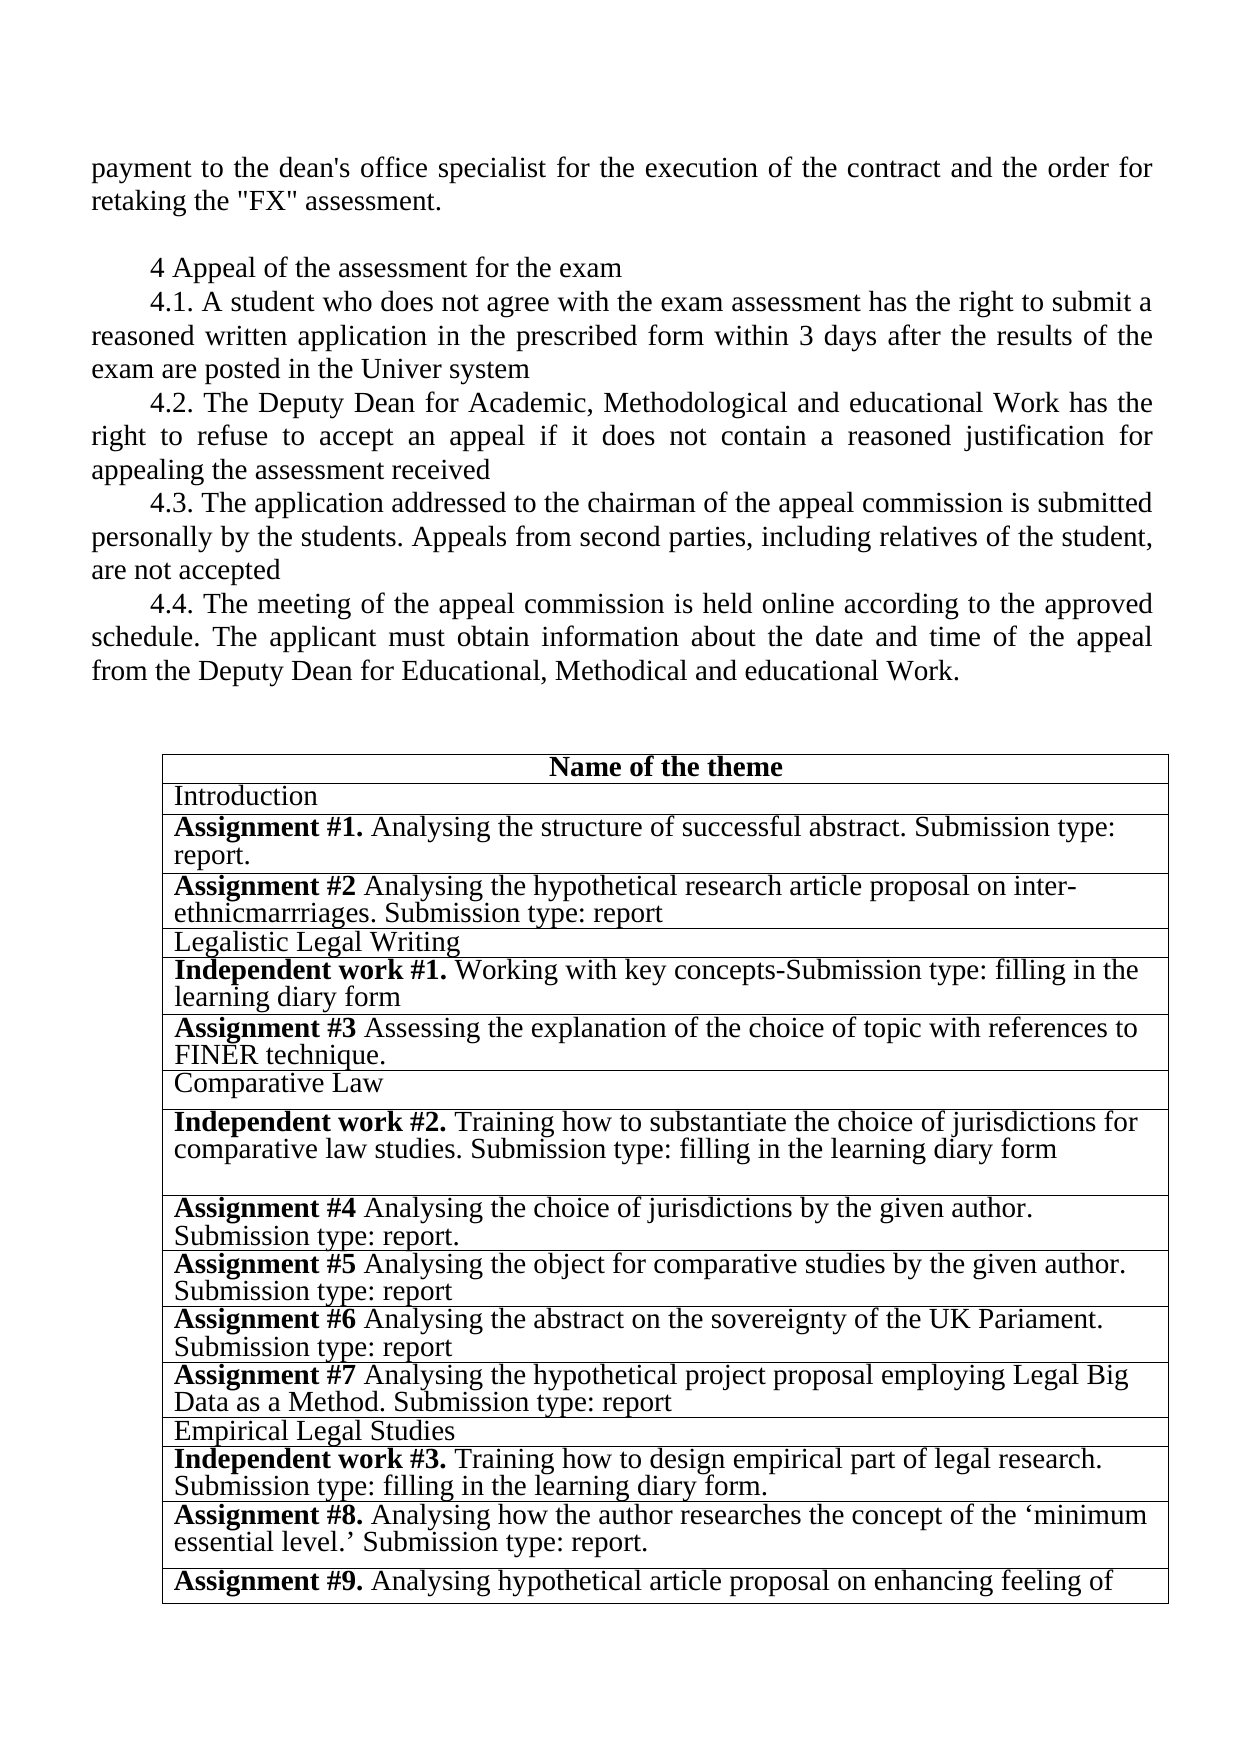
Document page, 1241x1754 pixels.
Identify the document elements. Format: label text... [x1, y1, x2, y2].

table_header Name of the theme [163, 755, 1168, 783]
table_cell Legalistic Legal Writing [163, 929, 1168, 957]
table_cell Independent work #3. Training how to design empirical part of legal research. Submission type: filling in the learning diary form. [163, 1447, 1168, 1501]
table_cell Empirical Legal Studies [163, 1418, 1168, 1446]
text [91, 150, 1154, 217]
table_cell Assignment #5 Analysing the object for comparative studies by the given author. Submission type: report [163, 1251, 1168, 1306]
text 4 Appeal of the assessment for the exam [91, 251, 1154, 284]
table_cell Introduction [163, 784, 1168, 814]
table_cell Assignment #1. Analysing the structure of successful abstract. Submission type: report. [163, 815, 1168, 873]
table_cell Assignment #8. Analysing how the author researches the concept of the ‘minimum essential level.’ Submission type: report. [163, 1502, 1168, 1567]
table_cell Assignment #4 Analysing the choice of jurisdictions by the given author. Submission type: report. [163, 1196, 1168, 1250]
text 4.3. The application addressed to the chairman of the appeal commission is submitted personally by the students. Appeals from second parties, including relatives of the student, are not accepted [91, 485, 1154, 586]
text 4.2. The Deputy Dean for Academic, Methodological and educational Work has the right to refuse to accept an appeal if it does not contain a reasoned justification for appealing the assessment received [91, 385, 1154, 485]
table_cell Comparative Law [163, 1071, 1168, 1108]
table_cell Assignment #2 Analysing the hypothetical research article proposal on inter-ethnicmarrriages. Submission type: report [163, 874, 1168, 928]
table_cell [163, 1569, 1168, 1603]
table_cell Independent work #2. Training how to substantiate the choice of jurisdictions for comparative law studies. Submission type: filling in the learning diary form [163, 1110, 1168, 1195]
table_cell Independent work #1. Working with key concepts-Submission type: filling in the learning diary form [163, 958, 1168, 1014]
table_cell Assignment #3 Assessing the explanation of the choice of topic with references to FINER technique. [163, 1015, 1168, 1070]
table_cell Assignment #6 Analysing the abstract on the sovereignty of the UK Pariament. Submission type: report [163, 1307, 1168, 1362]
table_cell Assignment #7 Analysing the hypothetical project proposal employing Legal Big Data as a Method. Submission type: report [163, 1363, 1168, 1417]
text 4.4. The meeting of the appeal commission is held online according to the approved schedule. The applicant must obtain information about the date and time of the appeal from the Deputy Dean for Educational, Methodical and educational Work. [91, 586, 1154, 687]
text 4.1. A student who does not agree with the exam assessment has the right to submit a reasoned written application in the prescribed form within 3 days after the results of the exam are posted in the Univer system [91, 284, 1154, 385]
